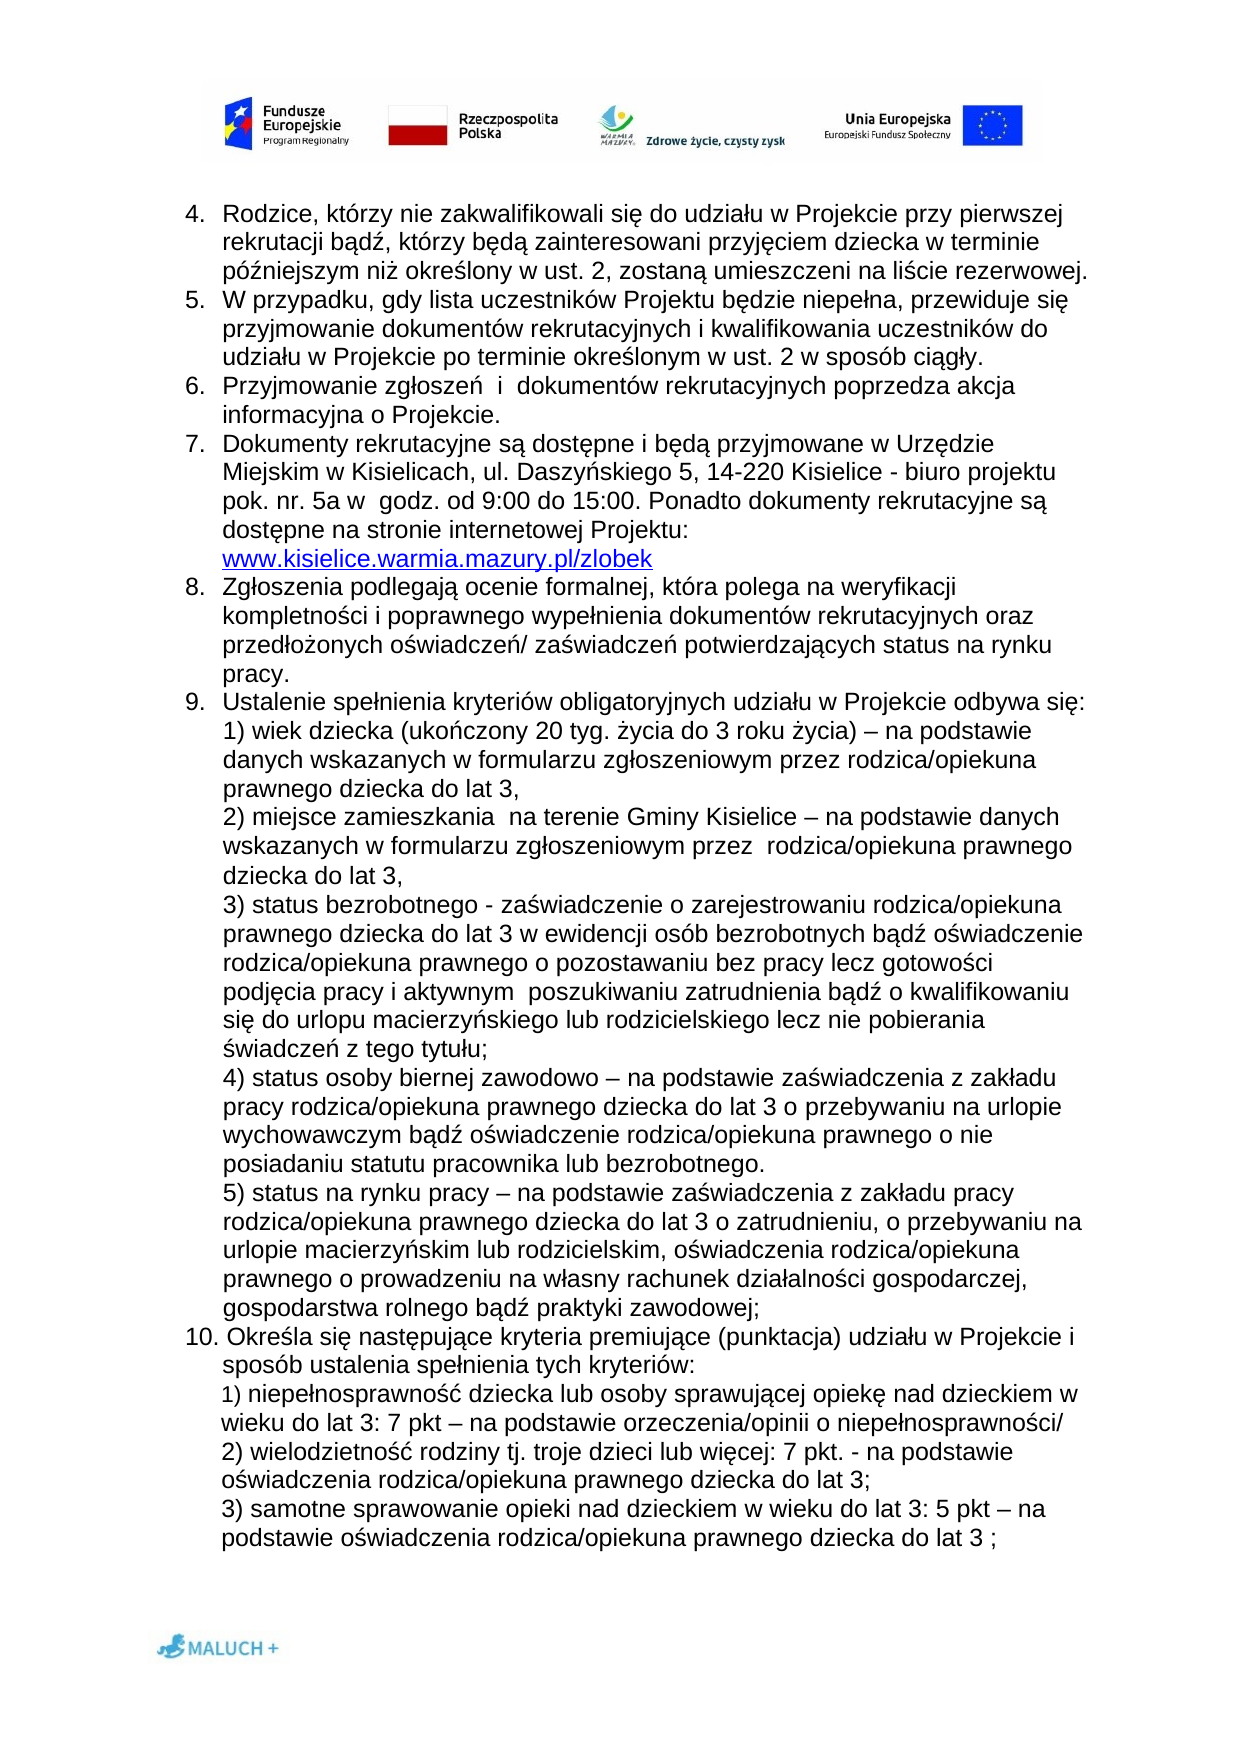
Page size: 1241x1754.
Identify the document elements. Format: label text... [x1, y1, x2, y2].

text 3) samotne sprawowanie opieki nad dzieckiem w wieku do lat 3: 5 pkt – na podstawie oświadczenia rodzica/opiekuna prawnego dziecka do lat 3 ; [221, 1494, 1093, 1552]
text 2) wielodzietność rodziny tj. troje dzieci lub więcej: 7 pkt. - na podstawie oświadczenia rodzica/opiekuna prawnego dziecka do lat 3; [221, 1437, 1093, 1494]
list Ustalenie spełnienia kryteriów obligatoryjnych udziału w Projekcie odbywa się: [185, 687, 1093, 716]
list 1) wiek dziecka (ukończony 20 tyg. życia do 3 roku życia) – na podstawie danych wskazanych w formularzu zgłoszeniowym przez rodzica/opiekuna prawnego dziecka do lat 3, [223, 716, 1093, 802]
text 4) status osoby biernej zawodowo – na podstawie zaświadczenia z zakładu pracy rodzica/opiekuna prawnego dziecka do lat 3 o przebywaniu na urlopie wychowawczym bądź oświadczenie rodzica/opiekuna prawnego o nie posiadaniu statutu pracownika lub bezrobotnego. [223, 1063, 1093, 1178]
list Przyjmowanie zgłoszeń i dokumentów rekrutacyjnych poprzedza akcja informacyjna o Projekcie. [185, 371, 1093, 429]
list Rodzice, którzy nie zakwalifikowali się do udziału w Projekcie przy pierwszej rekrutacji bądź, którzy będą zainteresowani przyjęciem dziecka w terminie późniejszym niż określony w ust. 2, zostaną umieszczeni na liście rezerwowej. [185, 199, 1093, 285]
list 2) miejsce zamieszkania na terenie Gminy Kisielice – na podstawie danych wskazanych w formularzu zgłoszeniowym przez rodzica/opiekuna prawnego dziecka do lat 3, [223, 802, 1093, 890]
text 10. Określa się następujące kryteria premiujące (punktacja) udziału w Projekcie i sposób ustalenia spełnienia tych kryteriów: [185, 1322, 1093, 1379]
picture [147, 73, 1093, 171]
text 5) status na rynku pracy – na podstawie zaświadczenia z zakładu pracy rodzica/opiekuna prawnego dziecka do lat 3 o zatrudnieniu, o przebywaniu na urlopie macierzyńskim lub rodzicielskim, oświadczenia rodzica/opiekuna prawnego o prowadzeniu na własny rachunek działalności gospodarczej, gospodarstwa rolnego bądź praktyki zawodowej; [223, 1178, 1093, 1322]
text 1) niepełnosprawność dziecka lub osoby sprawującej opiekę nad dzieckiem w wieku do lat 3: 7 pkt – na podstawie orzeczenia/opinii o niepełnosprawności/ [221, 1379, 1093, 1437]
list W przypadku, gdy lista uczestników Projektu będzie niepełna, przewiduje się przyjmowanie dokumentów rekrutacyjnych i kwalifikowania uczestników do udziału w Projekcie po terminie określonym w ust. 2 w sposób ciągły. [185, 285, 1093, 371]
text 3) status bezrobotnego - zaświadczenie o zarejestrowaniu rodzica/opiekuna prawnego dziecka do lat 3 w ewidencji osób bezrobotnych bądź oświadczenie rodzica/opiekuna prawnego o pozostawaniu bez pracy lecz gotowości podjęcia pracy i aktywnym poszukiwaniu zatrudnienia bądź o kwalifikowaniu się do urlopu macierzyńskiego lub rodzicielskiego lecz nie pobierania świadczeń z tego tytułu; [223, 890, 1093, 1063]
list Zgłoszenia podlegają ocenie formalnej, która polega na weryfikacji kompletności i poprawnego wypełnienia dokumentów rekrutacyjnych oraz przedłożonych oświadczeń/ zaświadczeń potwierdzających status na rynku pracy. [185, 572, 1093, 687]
picture [147, 1614, 291, 1681]
list Dokumenty rekrutacyjne są dostępne i będą przyjmowane w Urzędzie Miejskim w Kisielicach, ul. Daszyńskiego 5, 14-220 Kisielice - biuro projektu pok. nr. 5a w godz. od 9:00 do 15:00. Ponadto dokumenty rekrutacyjne są dostępne na stronie internetowej Projektu: www.kisielice.warmia.mazury.pl/zlobek [185, 429, 1093, 572]
